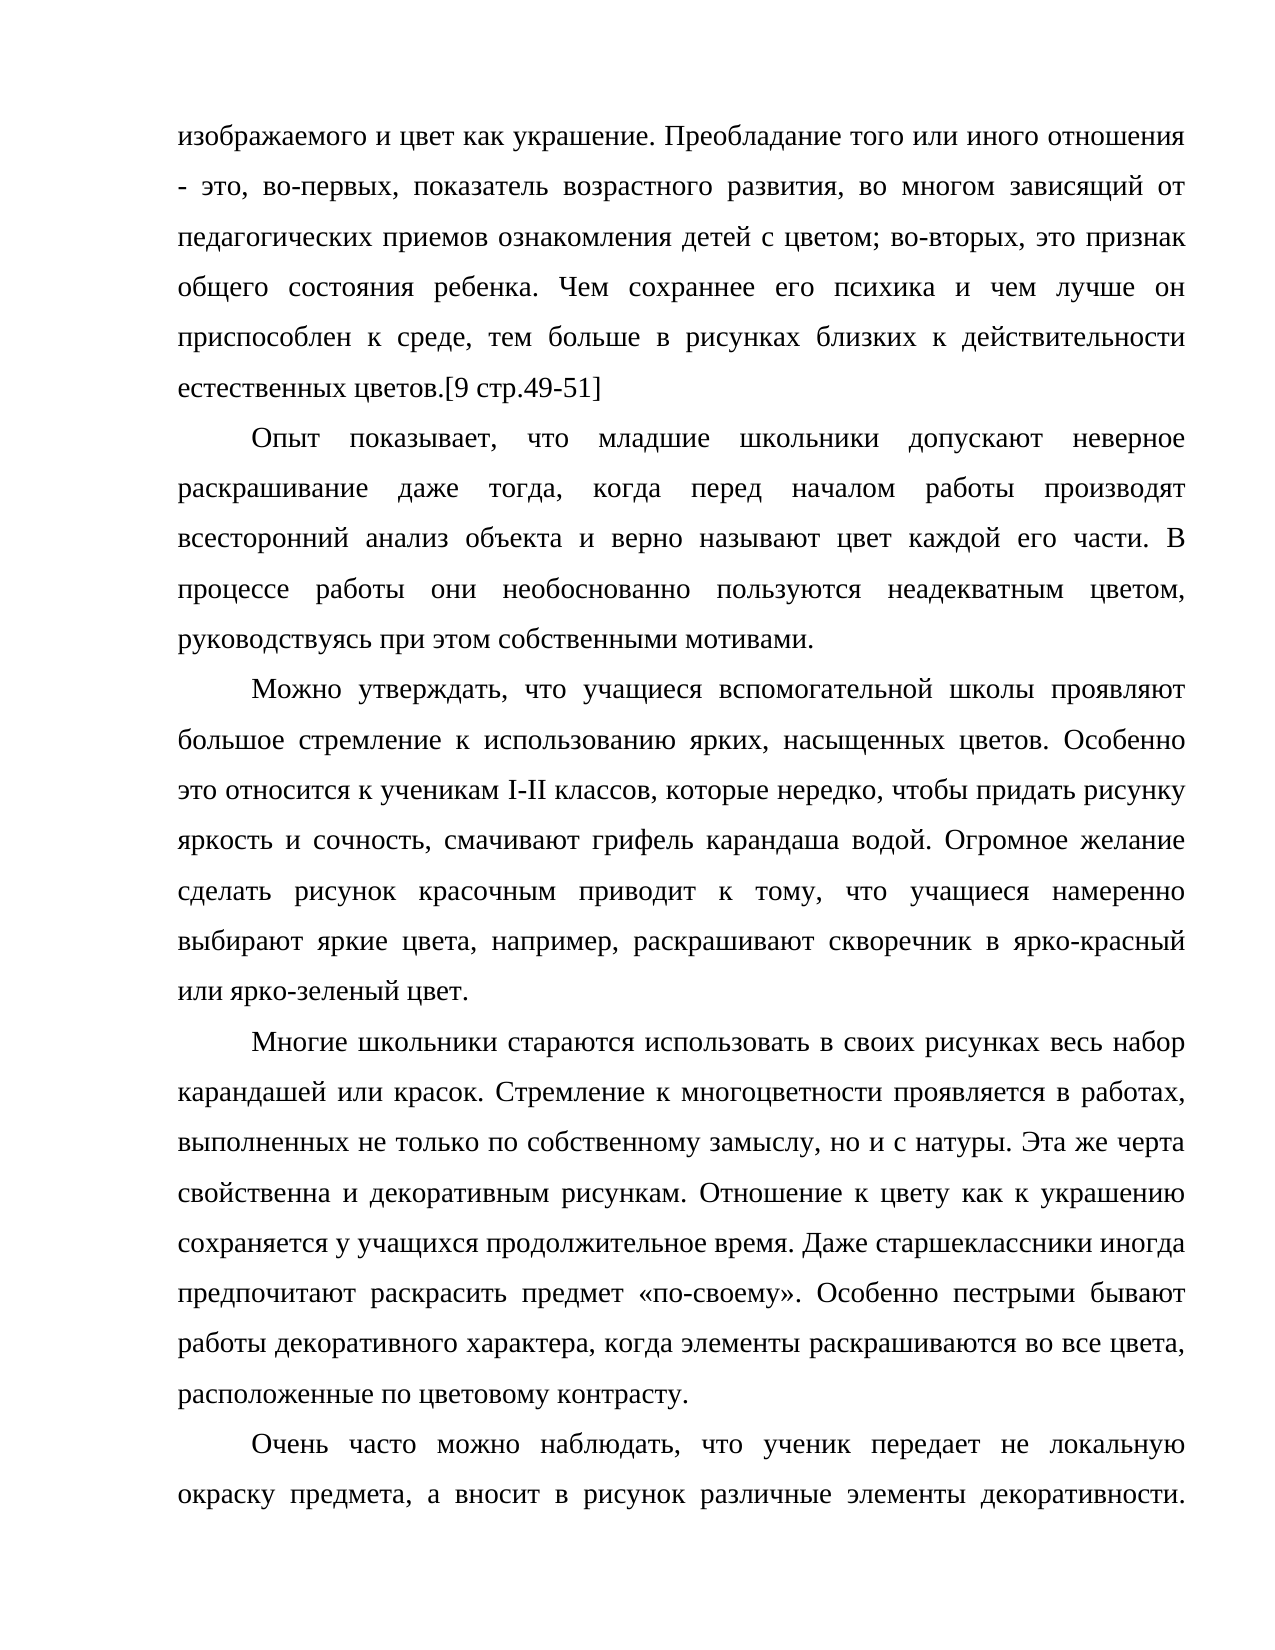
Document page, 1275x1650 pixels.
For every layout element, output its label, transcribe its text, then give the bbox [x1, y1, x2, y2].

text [177, 1426, 1186, 1510]
text Опыт показывает, что младшие школьники допускают неверное раскрашивание даже тогда, когда перед началом работы производят всесторонний анализ объекта и верно называют цвет каждой его части. В процессе работы они необоснованно пользуются неадекватным цветом, руководствуясь при этом собственными мотивами. [177, 420, 1186, 655]
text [177, 118, 1186, 403]
text Можно утверждать, что учащиеся вспомогательной школы проявляют большое стремление к использованию ярких, насыщенных цветов. Особенно это относится к ученикам I-II классов, которые нередко, чтобы придать рисунку яркость и сочность, смачивают грифель карандаша водой. Огромное желание сделать рисунок красочным приводит к тому, что учащиеся намеренно выбирают яркие цвета, например, раскрашивают скворечник в ярко-красный или ярко-зеленый цвет. [177, 672, 1186, 1007]
text Многие школьники стараются использовать в своих рисунках весь набор карандашей или красок. Стремление к многоцветности проявляется в работах, выполненных не только по собственному замыслу, но и с натуры. Эта же черта свойственна и декоративным рисункам. Отношение к цвету как к украшению сохраняется у учащихся продолжительное время. Даже старшеклассники иногда предпочитают раскрасить предмет «по-своему». Особенно пестрыми бывают работы декоративного характера, когда элементы раскрашиваются во все цвета, расположенные по цветовому контрасту. [177, 1024, 1186, 1409]
